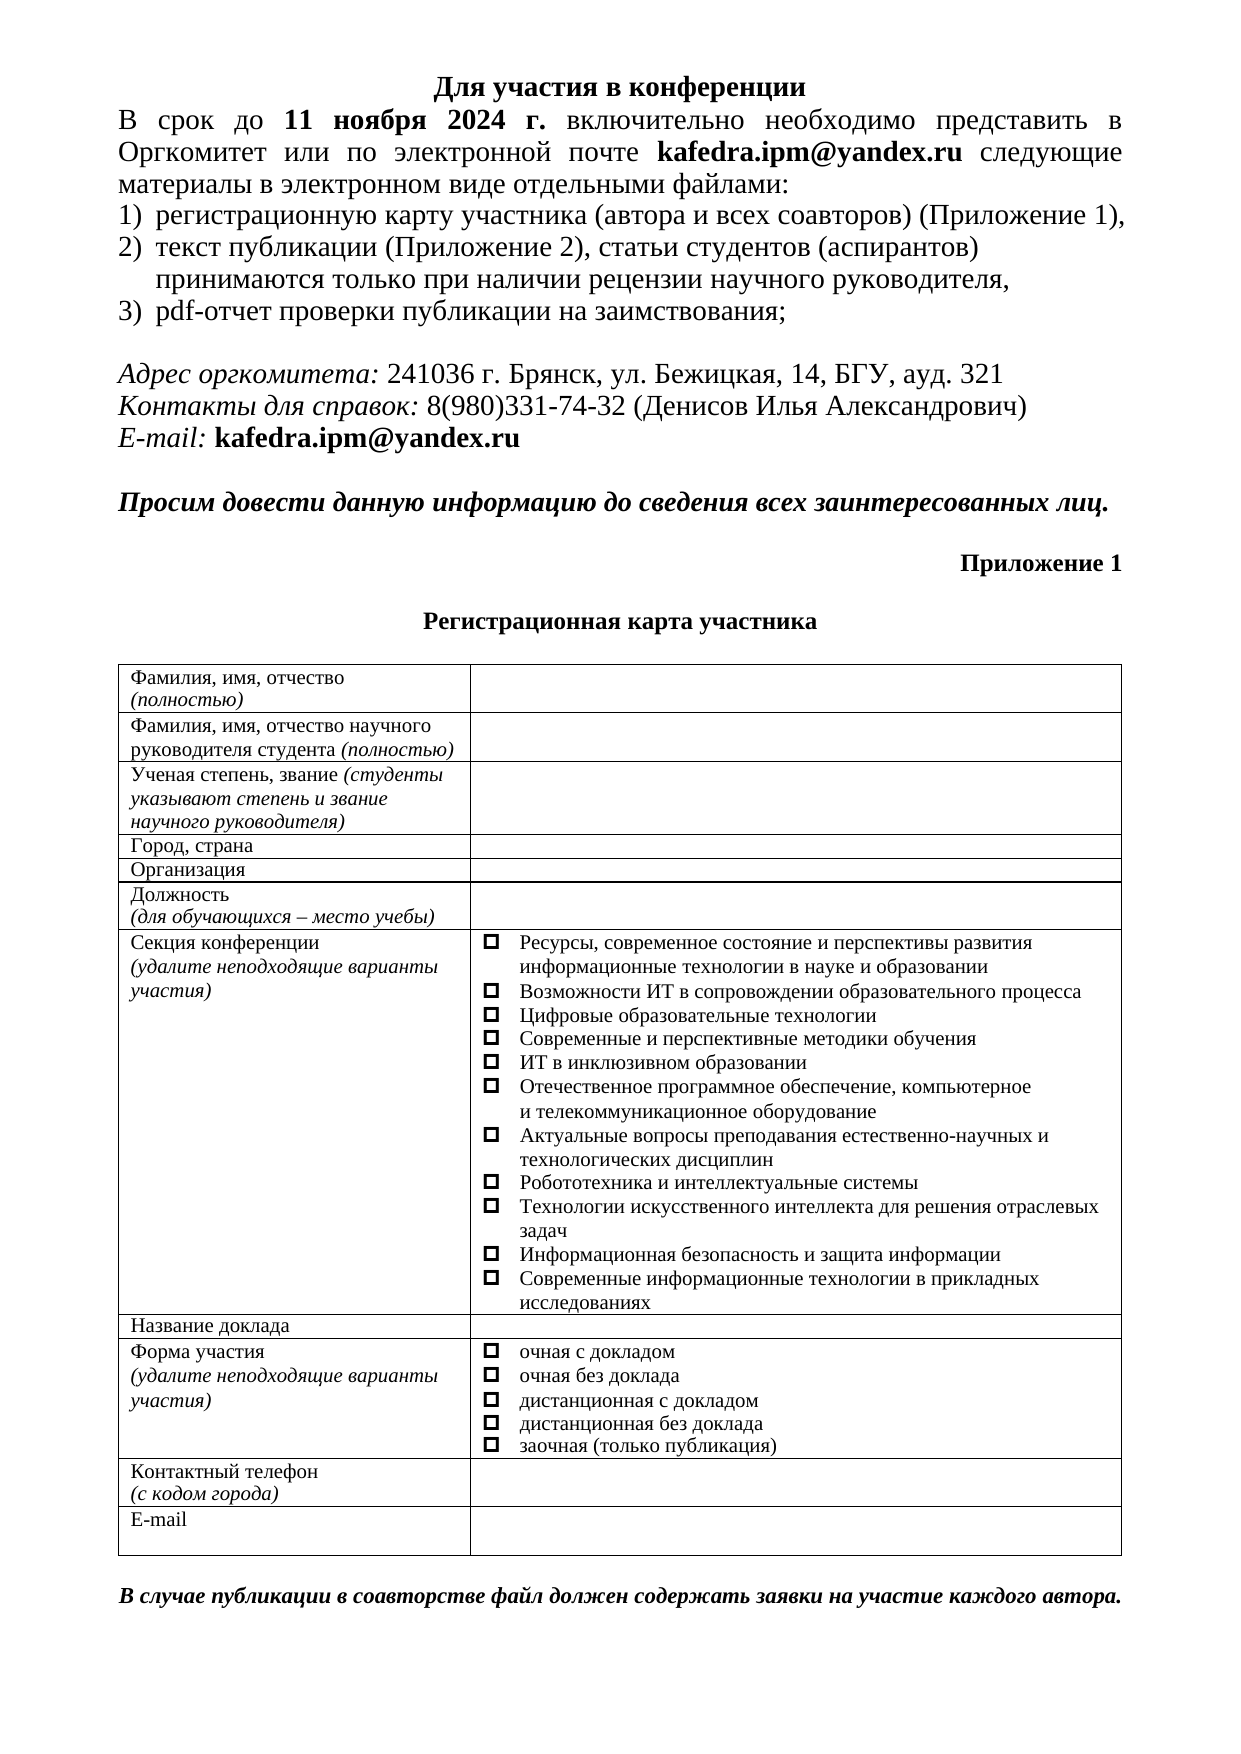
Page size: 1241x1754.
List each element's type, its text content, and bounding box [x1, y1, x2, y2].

table_header [471, 665, 1121, 712]
text В случае публикации в соавторстве файл должен содержать заявки на участие каждого автора. [116, 1582, 1124, 1609]
text Адрес оргкомитета: 241036 г. Брянск, ул. Бежицкая, 14, БГУ, ауд. 321 [118, 357, 1134, 389]
text Контакты для справок: 8(980)331-74-32 (Денисов Илья Александрович) [118, 389, 1134, 421]
text Просим довести данную информацию до сведения всех заинтересованных лиц. [118, 484, 1134, 517]
list текст публикации (Приложение 2), статьи студентов (аспирантов) [118, 231, 1134, 263]
table_cell [471, 1507, 1121, 1555]
table_cell Ученая степень, звание (студенты указывают степень и звание научного руководителя) [119, 762, 470, 833]
table_cell Фамилия, имя, отчество научного руководителя студента (полностью) [119, 713, 470, 761]
text принимаются только при наличии рецензии научного руководителя, [155, 263, 1134, 294]
table_cell [471, 883, 1121, 929]
table_cell [471, 835, 1121, 857]
table_cell Контактный телефон (с кодом города) [119, 1459, 470, 1506]
table_cell Город, страна [119, 835, 470, 857]
table_cell очная с докладом очная без доклада дистанционная с докладом дистанционная без доклада заочная (только публикация) [471, 1339, 1121, 1458]
table_cell Должность (для обучающихся – место учебы) [119, 883, 470, 929]
table_cell [471, 1459, 1121, 1506]
table_cell Форма участия (удалите неподходящие варианты участия) [119, 1339, 470, 1458]
text Регистрационная карта участника [116, 606, 1124, 635]
table_cell Название доклада [119, 1315, 470, 1338]
table_cell [471, 713, 1121, 761]
table_cell [471, 762, 1121, 833]
list регистрационную карту участника (автора и всех соавторов) (Приложение 1), [118, 199, 1134, 231]
table_cell Ресурсы, современное состояние и перспективы развития информационные технологии в науке и образовании Возможности ИТ в сопровождении образовательного процесса Цифровые образовательные технологии Современные и перспективные методики обучения ИТ в инклюзивном образовании Отечественное программное обеспечение, компьютерное и телекоммуникационное оборудование Актуальные вопросы преподавания естественно-научных и технологических дисциплин Робототехника и интеллектуальные системы Технологии искусственного интеллекта для решения отраслевых задач Информационная безопасность и защита информации Современные информационные технологии в прикладных исследованиях [471, 930, 1121, 1314]
subtitle Для участия в конференции [433, 71, 1134, 103]
table_cell [471, 859, 1121, 881]
table_header Фамилия, имя, отчество (полностью) [119, 665, 470, 712]
table_cell Секция конференции (удалите неподходящие варианты участия) [119, 930, 470, 1314]
text В срок до 11 ноября 2024 г. включительно необходимо представить в Оргкомитет или по электронной почте kafedra.ipm@yandex.ru следующие материалы в электронном виде отдельными файлами: [118, 104, 1122, 199]
text E-mail: kafedra.ipm@yandex.ru [118, 421, 1134, 454]
table_cell [471, 1315, 1121, 1338]
list pdf-отчет проверки публикации на заимствования; [118, 294, 1134, 326]
text Приложение 1 [106, 548, 1122, 577]
table_cell E-mail [119, 1507, 470, 1555]
table_cell Организация [119, 859, 470, 881]
